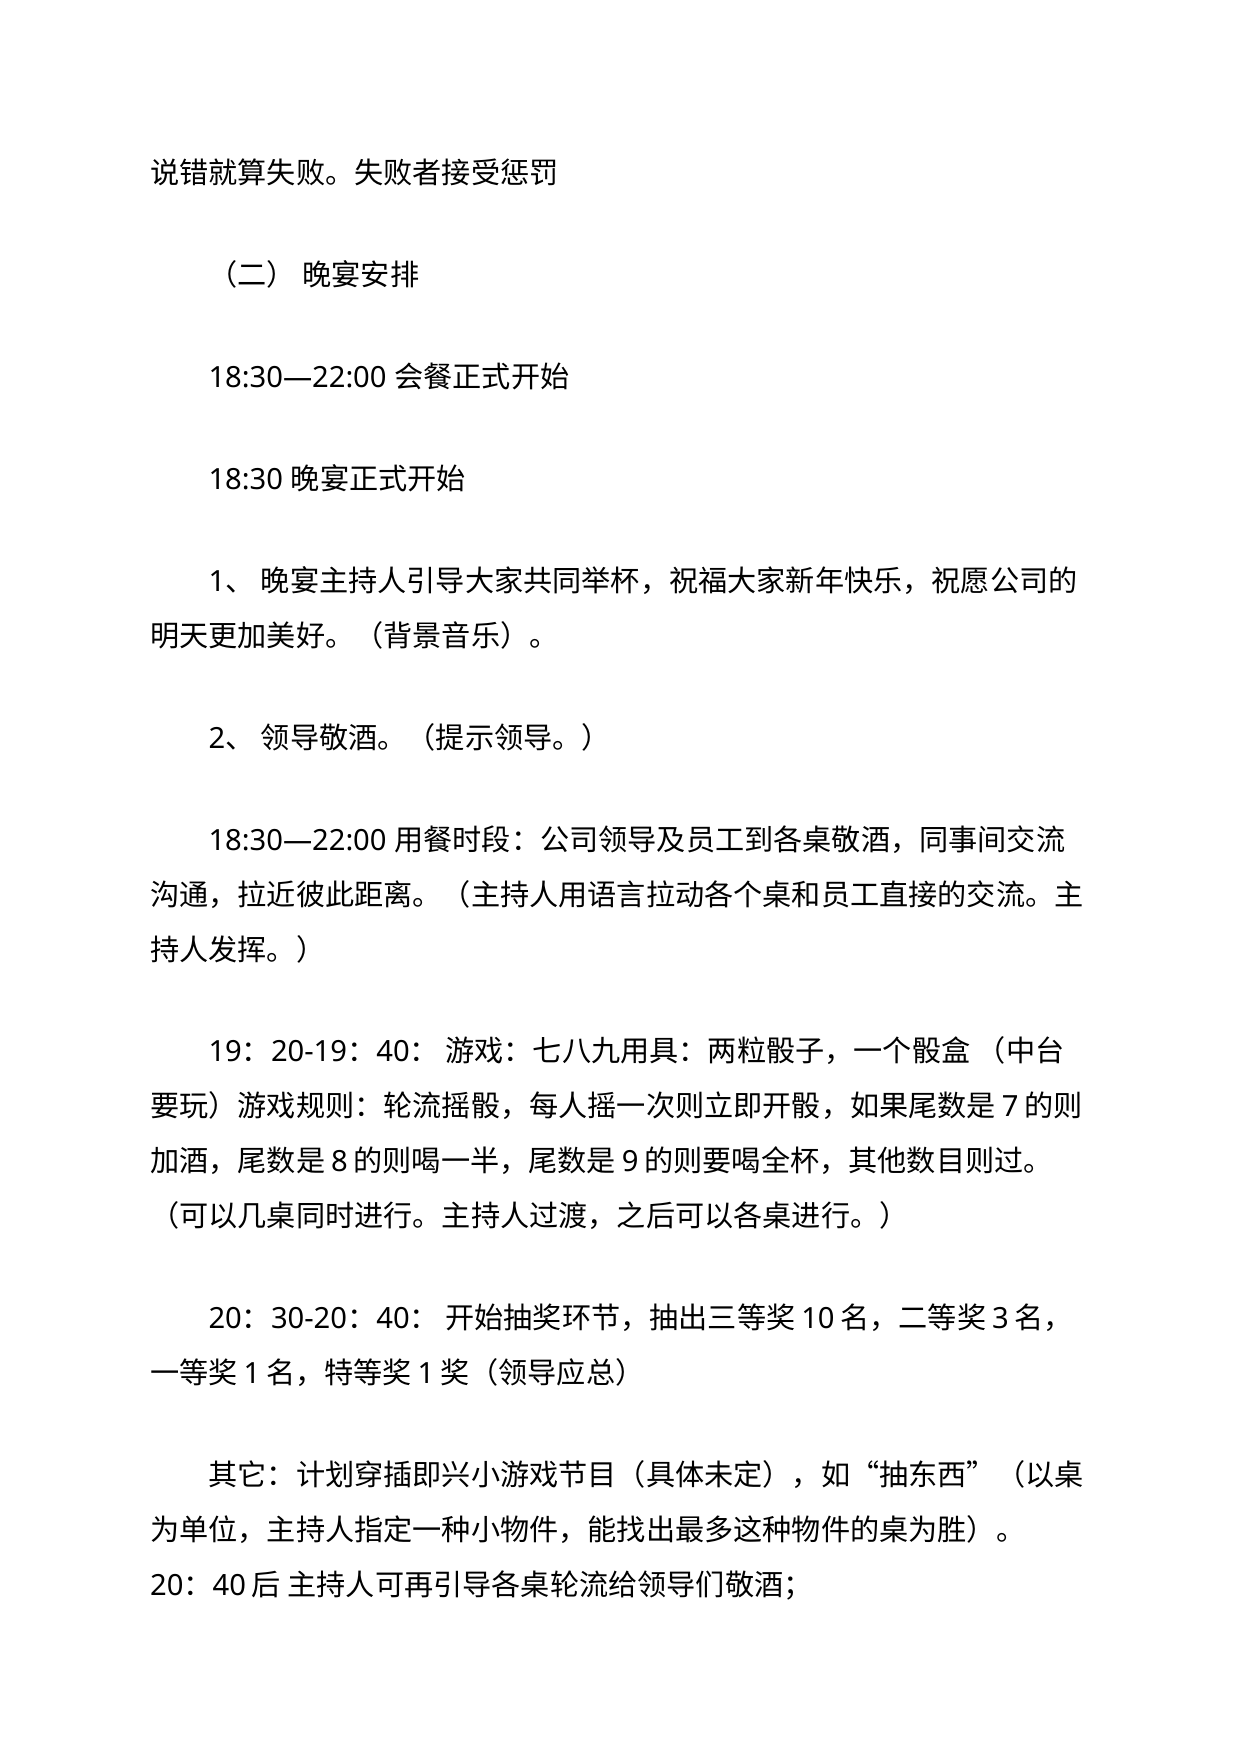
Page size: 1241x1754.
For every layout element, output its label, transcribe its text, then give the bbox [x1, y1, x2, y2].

text 1、 晚宴主持人引导大家共同举杯，祝福大家新年快乐，祝愿公司的明天更加美好。（背景音乐）。 [150, 557, 1090, 655]
text （二） 晚宴安排 [150, 252, 1090, 294]
text 2、 领导敬酒。（提示领导。） [150, 714, 1090, 757]
text 其它：计划穿插即兴小游戏节目（具体未定），如“抽东西”（以桌为单位，主持人指定一种小物件，能找出最多这种物件的桌为胜）。 20：40后 主持人可再引导各桌轮流给领导们敬酒； [150, 1452, 1090, 1604]
text 20：30-20：40： 开始抽奖环节，抽出三等奖10名，二等奖3名，一等奖1名，特等奖1奖（领导应总） [150, 1295, 1090, 1392]
text 18:30—22:00 会餐正式开始 [150, 353, 1090, 396]
text 18:30—22:00 用餐时段：公司领导及员工到各桌敬酒，同事间交流沟通，拉近彼此距离。（主持人用语言拉动各个桌和员工直接的交流。主持人发挥。） [150, 816, 1090, 968]
text 18:30 晚宴正式开始 [150, 456, 1090, 498]
text 19：20-19：40： 游戏：七八九用具：两粒骰子，一个骰盒 （中台要玩）游戏规则：轮流摇骰，每人摇一次则立即开骰，如果尾数是7的则加酒，尾数是8的则喝一半，尾数是9的则要喝全杯，其他数目则过。（可以几桌同时进行。主持人过渡，之后可以各桌进行。） [150, 1028, 1090, 1235]
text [150, 150, 1090, 192]
